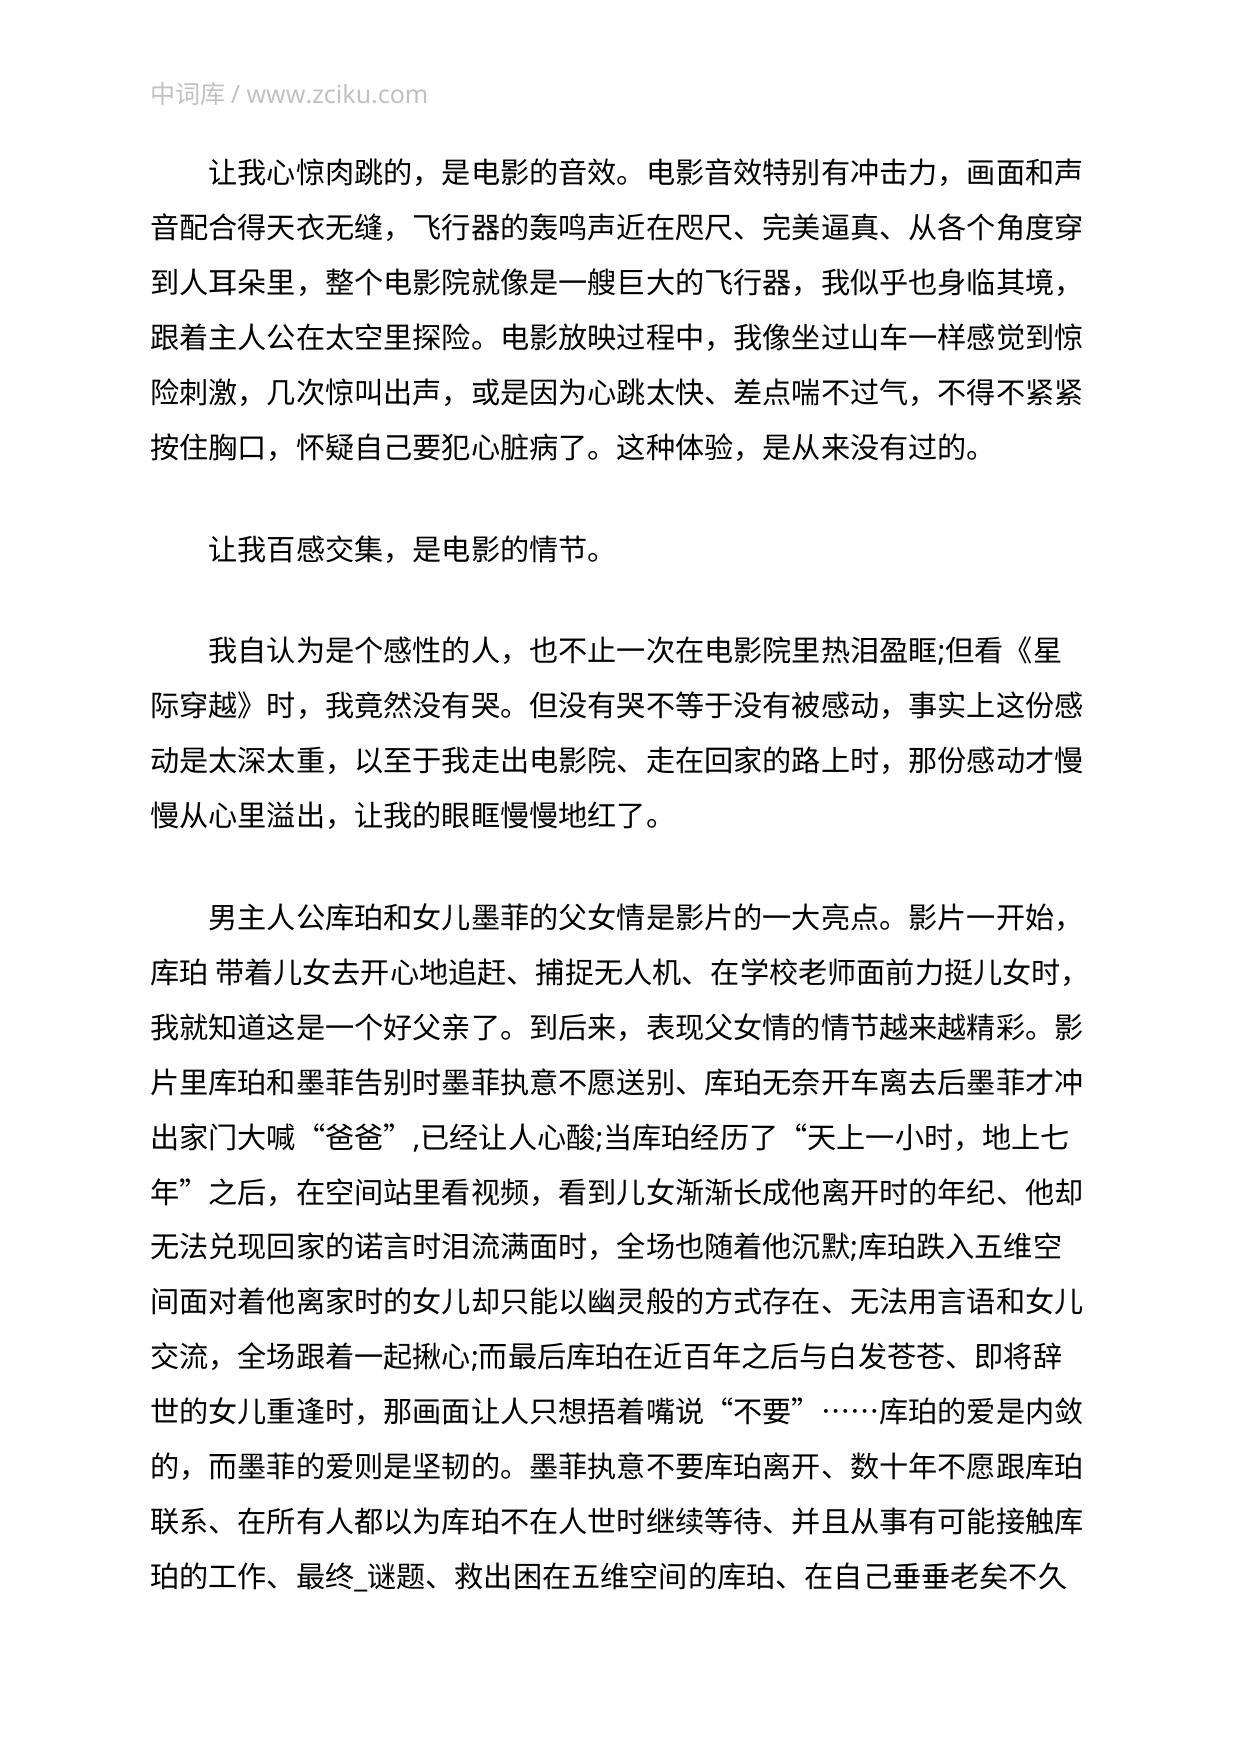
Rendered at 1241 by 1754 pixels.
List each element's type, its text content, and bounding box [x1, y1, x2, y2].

text 让我心惊肉跳的，是电影的音效。电影音效特别有冲击力，画面和声音配合得天衣无缝，飞行器的轰鸣声近在咫尺、完美逼真、从各个角度穿到人耳朵里，整个电影院就像是一艘巨大的飞行器，我似乎也身临其境，跟着主人公在太空里探险。电影放映过程中，我像坐过山车一样感觉到惊险刺激，几次惊叫出声，或是因为心跳太快、差点喘不过气，不得不紧紧按住胸口，怀疑自己要犯心脏病了。这种体验，是从来没有过的。 [150, 150, 1090, 467]
text 我自认为是个感性的人，也不止一次在电影院里热泪盈眶;但看《星际穿越》时，我竟然没有哭。但没有哭不等于没有被感动，事实上这份感动是太深太重，以至于我走出电影院、走在回家的路上时，那份感动才慢慢从心里溢出，让我的眼眶慢慢地红了。 [150, 628, 1090, 835]
text 让我百感交集，是电影的情节。 [150, 526, 1090, 568]
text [150, 894, 1090, 1596]
